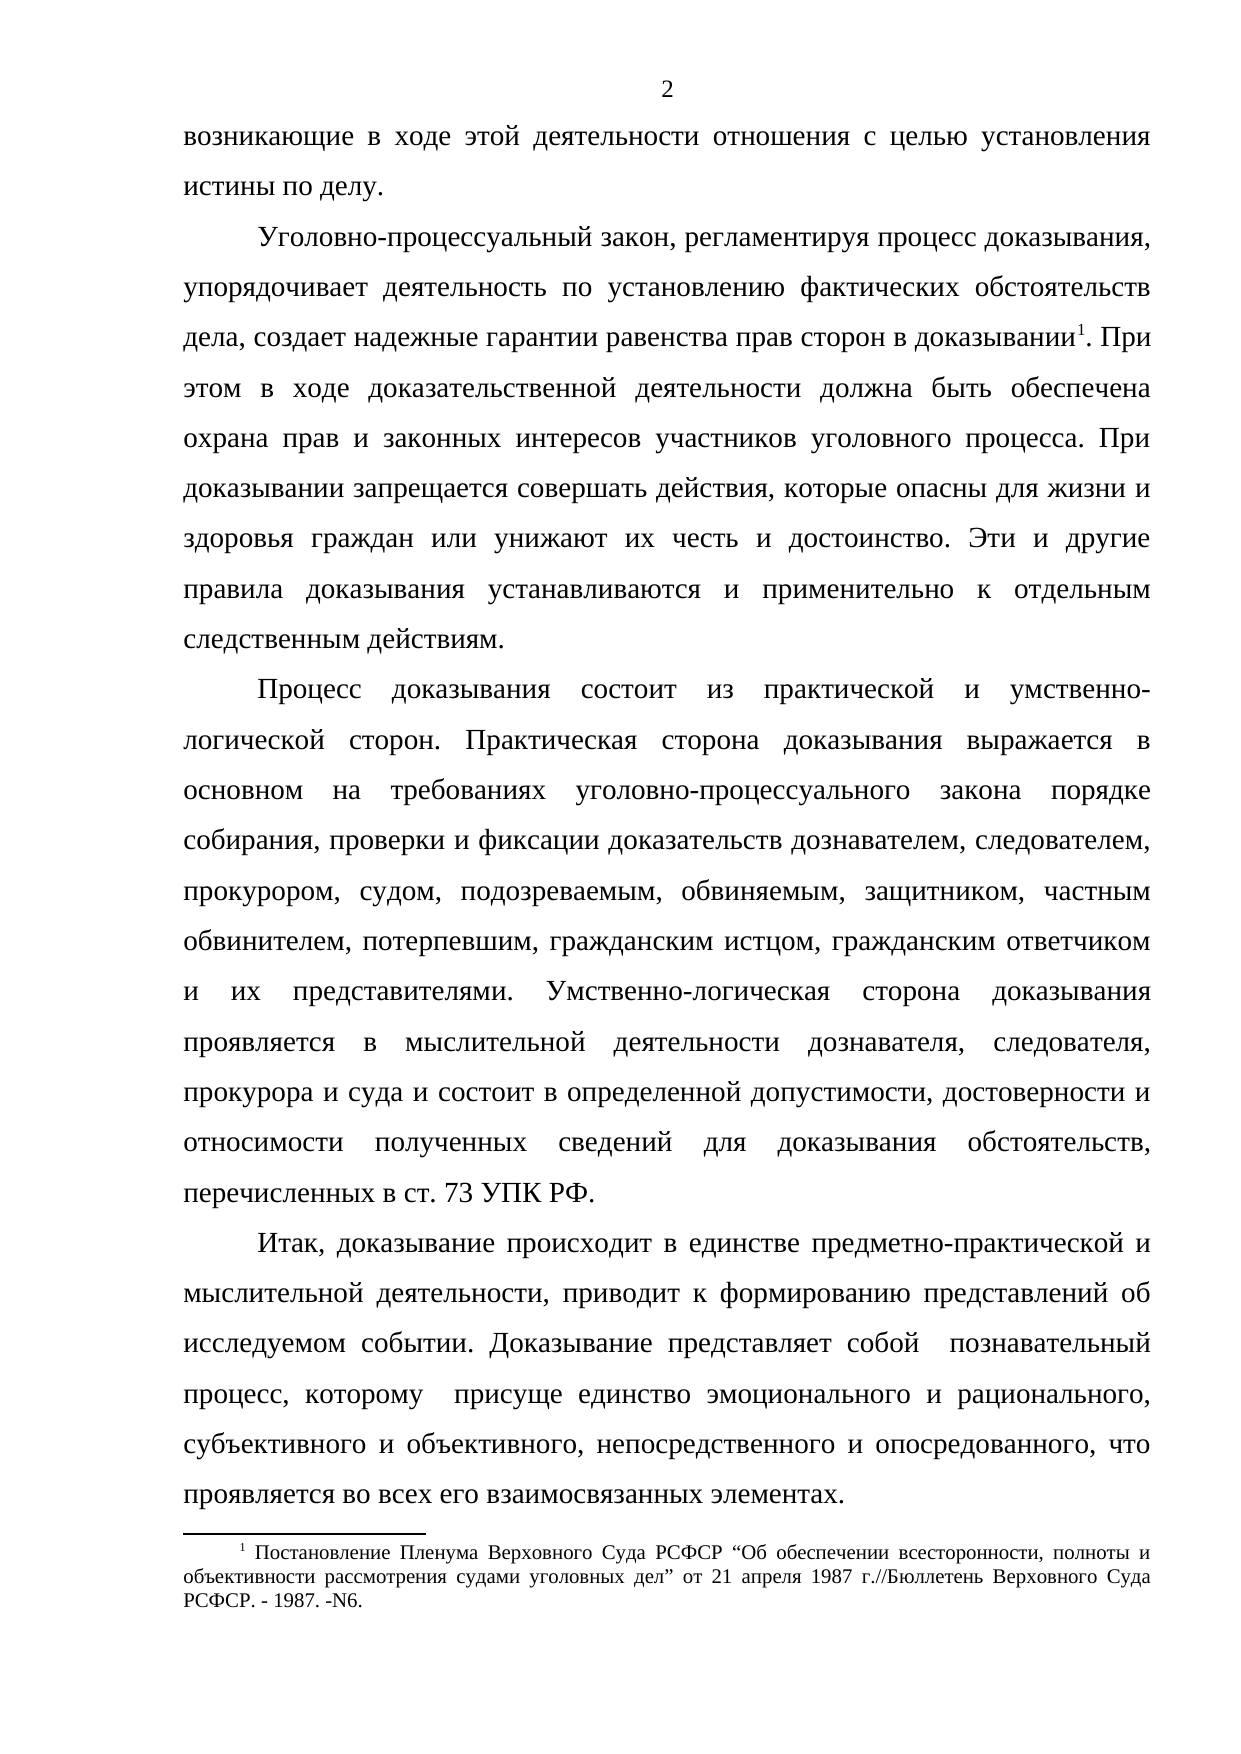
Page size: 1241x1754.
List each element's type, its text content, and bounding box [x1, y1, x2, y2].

text Процесс доказывания состоит из практической и умственно-логической сторон. Практическая сторона доказывания выражается в основном на требованиях уголовно-процессуального закона порядке собирания, проверки и фиксации доказательств дознавателем, следователем, прокурором, судом, подозреваемым, обвиняемым, защитником, частным обвинителем, потерпевшим, гражданским истцом, гражданским ответчиком и их представителями. Умственно-логическая сторона доказывания проявляется в мыслительной деятельности дознавателя, следователя, прокурора и суда и состоит в определенной допустимости, достоверности и относимости полученных сведений для доказывания обстоятельств, перечисленных в ст. 73 УПК РФ. [183, 672, 1152, 1208]
text Итак, доказывание происходит в единстве предметно-практической и мыслительной деятельности, приводит к формированию представлений об исследуемом событии. Доказывание представляет собой познавательный процесс, которому присуще единство эмоционального и рационального, субъективного и объективного, непосредственного и опосредованного, что проявляется во всех его взаимосвязанных элементах. [183, 1225, 1152, 1510]
text Уголовно-процессуальный закон, регламентируя процесс доказывания, упорядочивает деятельность по установлению фактических обстоятельств дела, создает надежные гарантии равенства прав сторон в доказывании. При этом в ходе доказательственной деятельности должна быть обеспечена охрана прав и законных интересов участников уголовного процесса. При доказывании запрещается совершать действия, которые опасны для жизни и здоровья граждан или унижают их честь и достоинство. Эти и другие правила доказывания устанавливаются и применительно к отдельным следственным действиям. [183, 219, 1152, 655]
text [183, 118, 1152, 202]
